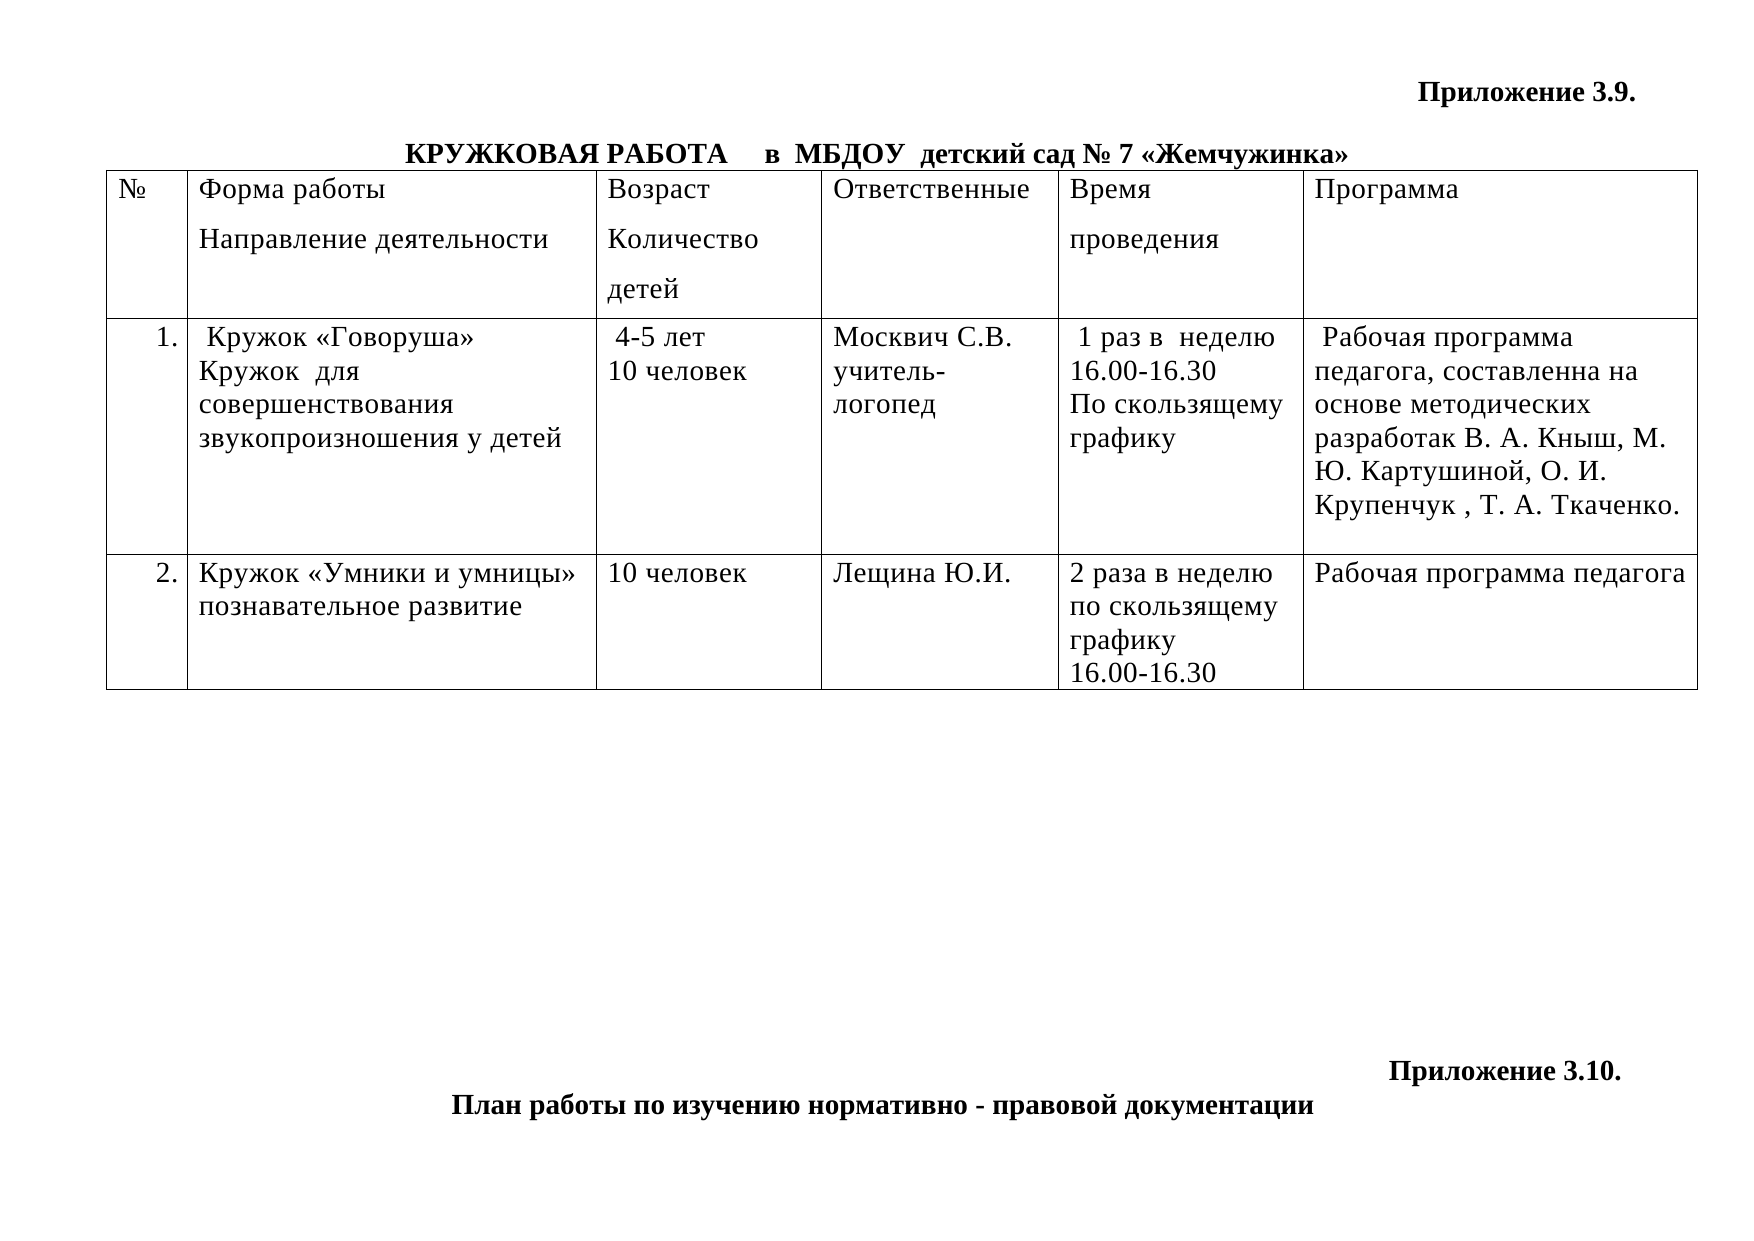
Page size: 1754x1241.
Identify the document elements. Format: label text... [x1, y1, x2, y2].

table_header Форма работы Направление деятельности [188, 171, 596, 318]
table_header № [107, 171, 187, 318]
table_header Программа [1304, 171, 1697, 318]
table_cell Кружок «Умники и умницы» познавательное развитие [188, 555, 596, 689]
table_cell Рабочая программа педагога, составленна на основе методических разработак В. А. Кныш, М. Ю. Картушиной, О. И. Крупенчук , Т. А. Ткаченко. [1304, 319, 1697, 554]
table_cell 10 человек [597, 555, 821, 689]
table_cell [107, 555, 187, 689]
table_cell Москвич С.В. учитель-логопед [822, 319, 1058, 554]
text План работы по изучению нормативно - правовой документации [118, 1087, 1636, 1121]
text КРУЖКОВАЯ РАБОТА в МБДОУ детский сад № 7 «Жемчужинка» [118, 136, 1636, 170]
table_cell Лещина Ю.И. [822, 555, 1058, 689]
table_header Ответственные [822, 171, 1058, 318]
text Приложение 3.9. [118, 74, 1636, 107]
table_cell [107, 319, 187, 554]
text Приложение 3.10. [118, 1053, 1636, 1087]
table_cell 2 раза в неделю по скользящему графику 16.00-16.30 [1059, 555, 1303, 689]
table_cell Кружок «Говоруша» Кружок для совершенствования звукопроизношения у детей [188, 319, 596, 554]
table_cell Рабочая программа педагога [1304, 555, 1697, 689]
table_header Время проведения [1059, 171, 1303, 318]
table_cell 4-5 лет 10 человек [597, 319, 821, 554]
table_header Возраст Количество детей [597, 171, 821, 318]
table_cell 1 раз в неделю 16.00-16.30 По скользящему графику [1059, 319, 1303, 554]
